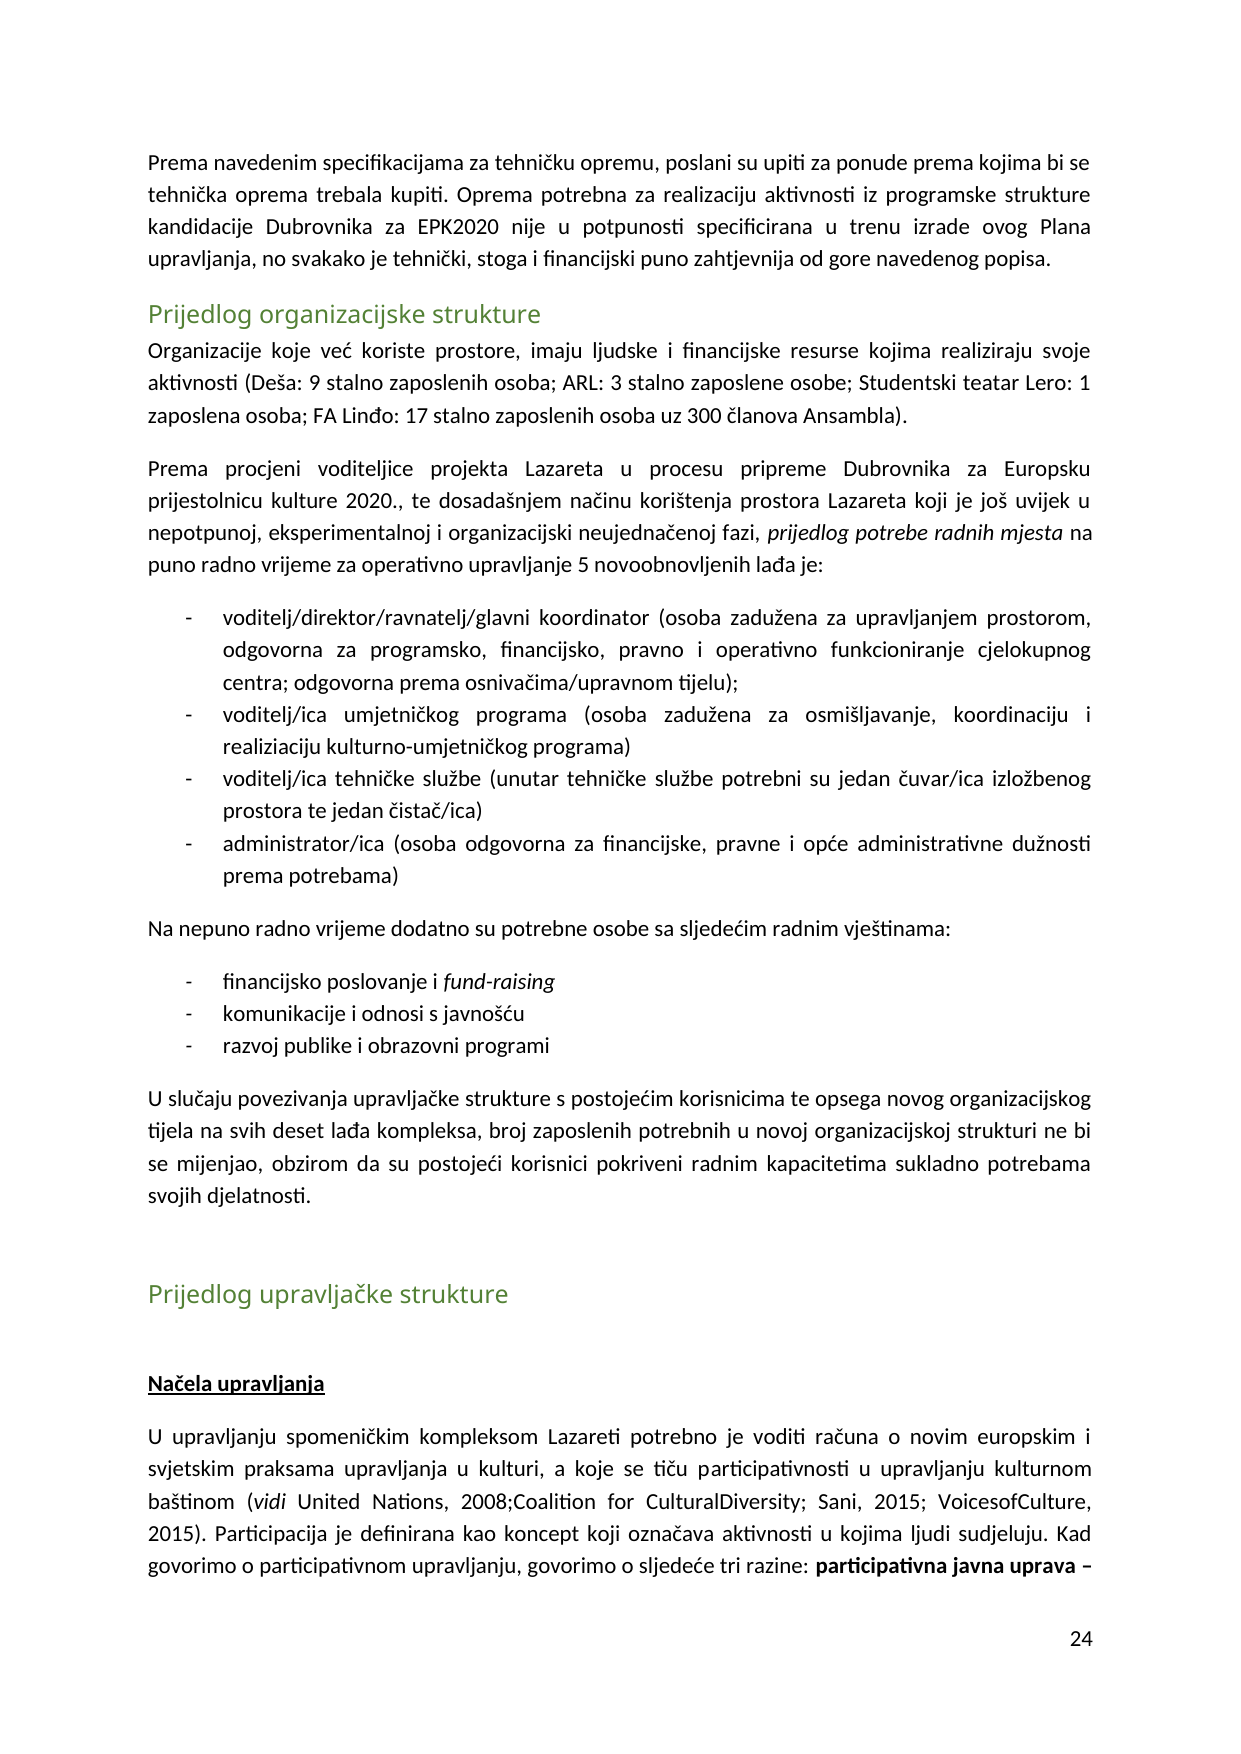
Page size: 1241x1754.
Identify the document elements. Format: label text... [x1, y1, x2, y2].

text U slučaju povezivanja upravljačke strukture s postojećim korisnicima te opsega novog organizacijskog tijela na svih deset lađa kompleksa, broj zaposlenih potrebnih u novoj organizacijskoj strukturi ne bi se mijenjao, obzirom da su postojeći korisnici pokriveni radnim kapacitetima sukladno potrebama svojih djelatnosti. [148, 1084, 1093, 1209]
subtitle Prijedlog organizacijske strukture [148, 297, 1093, 331]
list voditelj/ica umjetničkog programa (osoba zadužena za osmišljavanje, koordinaciju i realiziaciju kulturno-umjetničkog programa) [185, 700, 1093, 760]
text Organizacije koje već koriste prostore, imaju ljudske i financijske resurse kojima realiziraju svoje aktivnosti (Deša: 9 stalno zaposlenih osoba; ARL: 3 stalno zaposlene osobe; Studentski teatar Lero: 1 zaposlena osoba; FA Linđo: 17 stalno zaposlenih osoba uz 300 članova Ansambla). [148, 336, 1093, 429]
list administrator/ica (osoba odgovorna za financijske, pravne i opće administrativne dužnosti prema potrebama) [185, 829, 1093, 889]
list razvoj publike i obrazovni programi [185, 1031, 1093, 1059]
list voditelj/ica tehničke službe (unutar tehničke službe potrebni su jedan čuvar/ica izložbenog prostora te jedan čistač/ica) [185, 764, 1093, 824]
text Načela upravljanja [148, 1369, 1093, 1397]
list voditelj/direktor/ravnatelj/glavni koordinator (osoba zadužena za upravljanjem prostorom, odgovorna za programsko, financijsko, pravno i operativno funkcioniranje cjelokupnog centra; odgovorna prema osnivačima/upravnom tijelu); [185, 603, 1093, 696]
list komunikacije i odnosi s javnošću [185, 999, 1093, 1027]
list financijsko poslovanje i fund-raising [185, 967, 1093, 995]
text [148, 1422, 1093, 1579]
subtitle Prijedlog upravljačke strukture [148, 1277, 1093, 1311]
text Na nepuno radno vrijeme dodatno su potrebne osobe sa sljedećim radnim vještinama: [148, 914, 1093, 942]
text Prema procjeni voditeljice projekta Lazareta u procesu pripreme Dubrovnika za Europsku prijestolnicu kulture 2020., te dosadašnjem načinu korištenja prostora Lazareta koji je još uvijek u nepotpunoj, eksperimentalnoj i organizacijski neujednačenoj fazi, prijedlog potrebe radnih mjesta na puno radno vrijeme za operativno upravljanje 5 novoobnovljenih lađa je: [148, 454, 1093, 578]
text Prema navedenim specifikacijama za tehničku opremu, poslani su upiti za ponude prema kojima bi se tehnička oprema trebala kupiti. Oprema potrebna za realizaciju aktivnosti iz programske strukture kandidacije Dubrovnika za EPK2020 nije u potpunosti specificirana u trenu izrade ovog Plana upravljanja, no svakako je tehnički, stoga i financijski puno zahtjevnija od gore navedenog popisa. [148, 148, 1093, 272]
